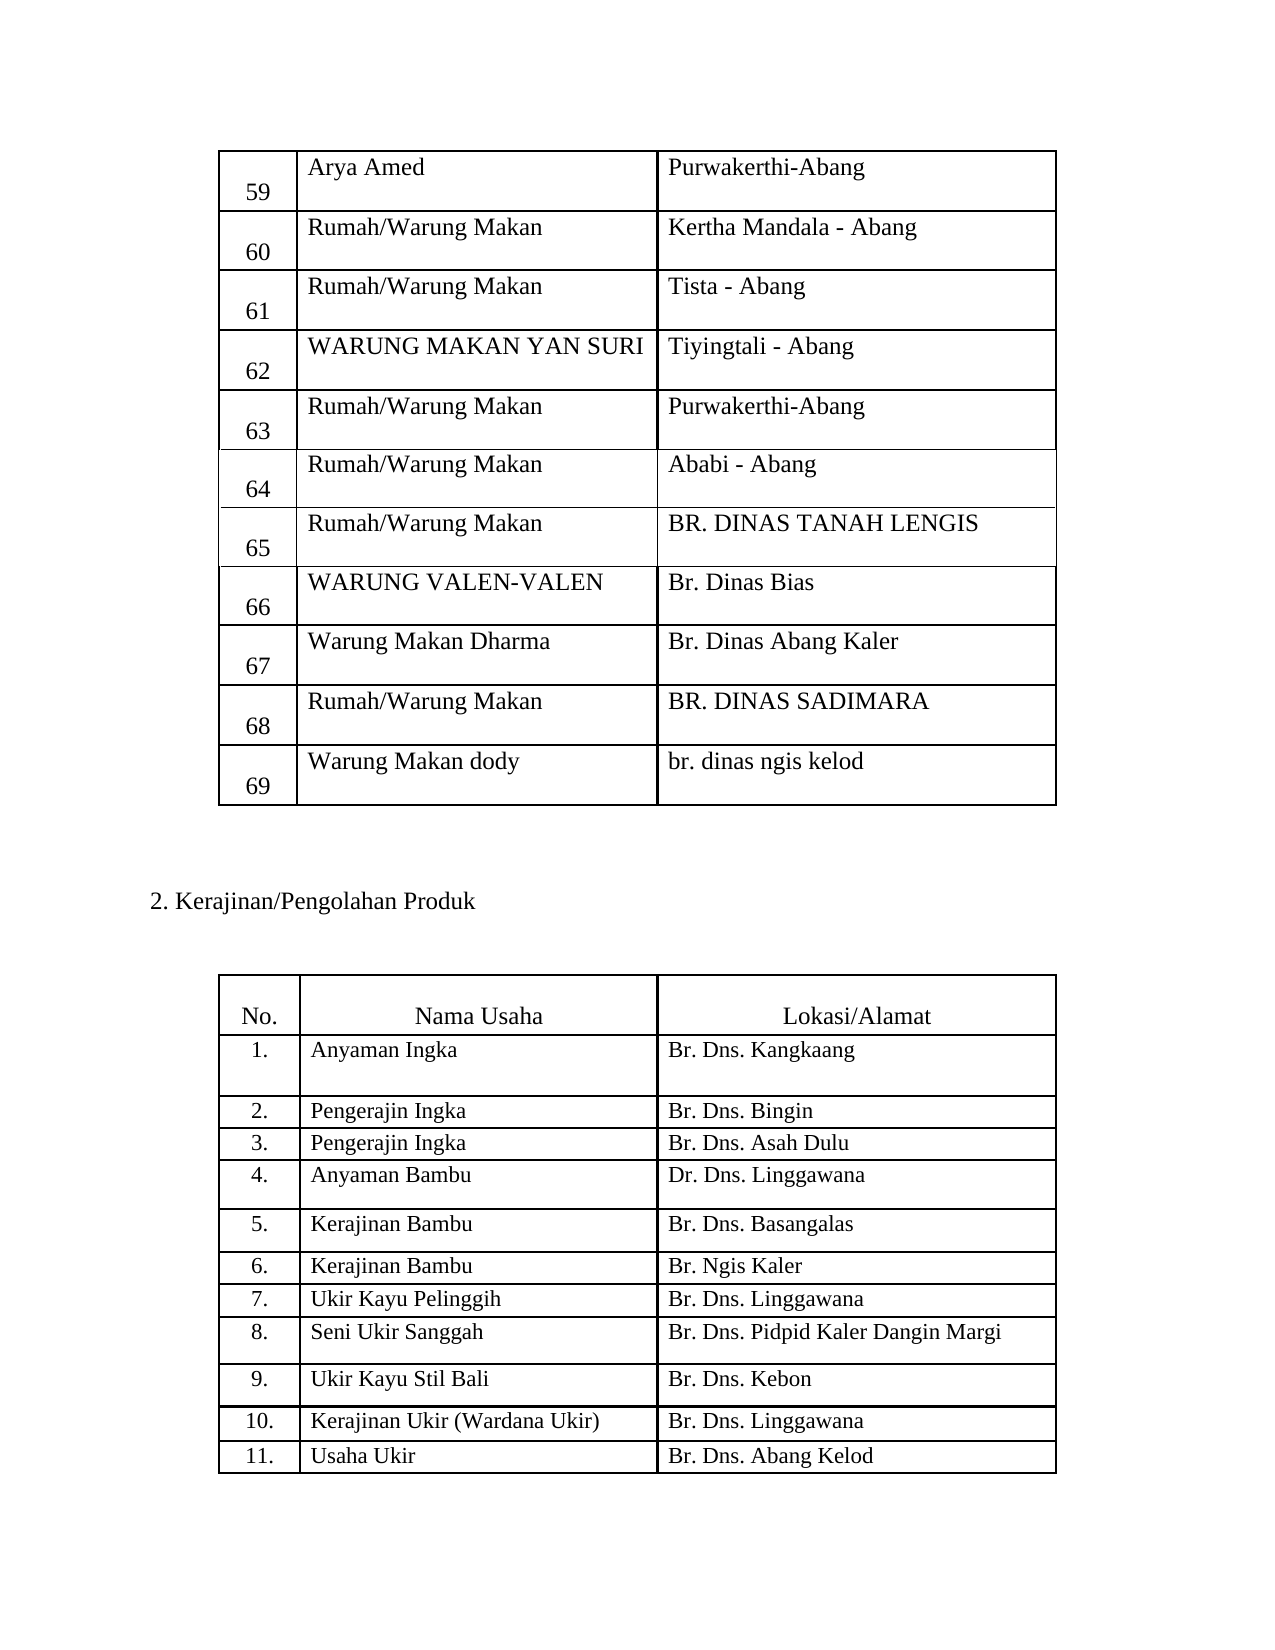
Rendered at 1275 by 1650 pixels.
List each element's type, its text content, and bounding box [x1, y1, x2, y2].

table_cell Kerajinan Bambu [301, 1210, 656, 1251]
table_cell 63 [220, 391, 296, 448]
table_cell Br. Dns. Abang Kelod [659, 1442, 1055, 1472]
table_header Nama Usaha [301, 976, 656, 1034]
table_cell 59 [220, 152, 296, 210]
table_cell Br. Dns. Asah Dulu [659, 1129, 1055, 1159]
table_cell 2. [220, 1097, 299, 1127]
table_cell Ukir Kayu Pelinggih [301, 1285, 656, 1316]
table_cell Br. Dns. Linggawana [659, 1408, 1055, 1440]
table_cell Br. Dns. Basangalas [659, 1210, 1055, 1251]
table_cell 3. [220, 1129, 299, 1159]
table_cell 11. [220, 1442, 299, 1472]
table_cell 68 [220, 686, 296, 744]
table_cell 5. [220, 1210, 299, 1251]
table_cell Arya Amed [298, 152, 656, 210]
table_cell Br. Dinas Bias [659, 567, 1055, 624]
table_cell Warung Makan dody [298, 746, 656, 803]
table_cell 9. [220, 1365, 299, 1405]
table_cell 4. [220, 1161, 299, 1208]
table_cell Warung Makan Dharma [298, 626, 656, 684]
table_cell Anyaman Bambu [301, 1161, 656, 1208]
table_cell Usaha Ukir [301, 1442, 656, 1472]
table_cell 66 [220, 567, 296, 624]
table_cell 61 [220, 271, 296, 329]
table_cell WARUNG MAKAN YAN SURI [298, 331, 656, 389]
table_cell Tiyingtali - Abang [659, 331, 1055, 389]
table_cell Dr. Dns. Linggawana [659, 1161, 1055, 1208]
table_cell br. dinas ngis kelod [659, 746, 1055, 803]
table_cell Ukir Kayu Stil Bali [301, 1365, 656, 1405]
table_cell 1. [220, 1036, 299, 1094]
table_cell Rumah/Warung Makan [298, 391, 656, 448]
table_cell Rumah/Warung Makan [297, 450, 657, 507]
table_cell Kerajinan Ukir (Wardana Ukir) [301, 1408, 656, 1440]
table_cell Br. Dns. Pidpid Kaler Dangin Margi [659, 1318, 1055, 1363]
table_cell Br. Dns. Kangkaang [659, 1036, 1055, 1094]
table_cell Pengerajin Ingka [301, 1129, 656, 1159]
table_cell Purwakerthi-Abang [659, 391, 1055, 448]
table_header Lokasi/Alamat [659, 976, 1055, 1034]
table_cell BR. DINAS TANAH LENGIS [658, 507, 1056, 566]
table_cell 10. [220, 1408, 299, 1440]
table_cell Br. Dns. Bingin [659, 1097, 1055, 1127]
table_cell 60 [220, 212, 296, 269]
table_cell Br. Ngis Kaler [659, 1253, 1055, 1283]
table_cell Purwakerthi-Abang [659, 152, 1055, 210]
table_cell Rumah/Warung Makan [297, 508, 657, 566]
table_cell Ababi - Abang [658, 450, 1056, 507]
table_cell Br. Dinas Abang Kaler [659, 626, 1055, 684]
table_cell Rumah/Warung Makan [298, 686, 656, 744]
table_cell 6. [220, 1253, 299, 1283]
table_header No. [220, 976, 299, 1034]
table_cell BR. DINAS SADIMARA [659, 686, 1055, 744]
table_cell 67 [220, 626, 296, 684]
text 2. Kerajinan/Pengolahan Produk [150, 886, 1125, 914]
table_cell Br. Dns. Kebon [659, 1365, 1055, 1405]
table_cell Seni Ukir Sanggah [301, 1318, 656, 1363]
table_cell Tista - Abang [659, 271, 1055, 329]
table_cell 64 [219, 450, 296, 507]
table_cell Pengerajin Ingka [301, 1097, 656, 1127]
table_cell 69 [220, 746, 296, 803]
table_cell Kertha Mandala - Abang [659, 212, 1055, 269]
table_cell Anyaman Ingka [301, 1036, 656, 1094]
table_cell WARUNG VALEN-VALEN [298, 567, 656, 624]
table_cell Br. Dns. Linggawana [659, 1285, 1055, 1316]
table_cell 8. [220, 1318, 299, 1363]
table_cell 7. [220, 1285, 299, 1316]
table_cell Rumah/Warung Makan [298, 212, 656, 269]
table_cell 62 [220, 331, 296, 389]
table_cell Kerajinan Bambu [301, 1253, 656, 1283]
table_cell 65 [219, 507, 296, 566]
table_cell Rumah/Warung Makan [298, 271, 656, 329]
